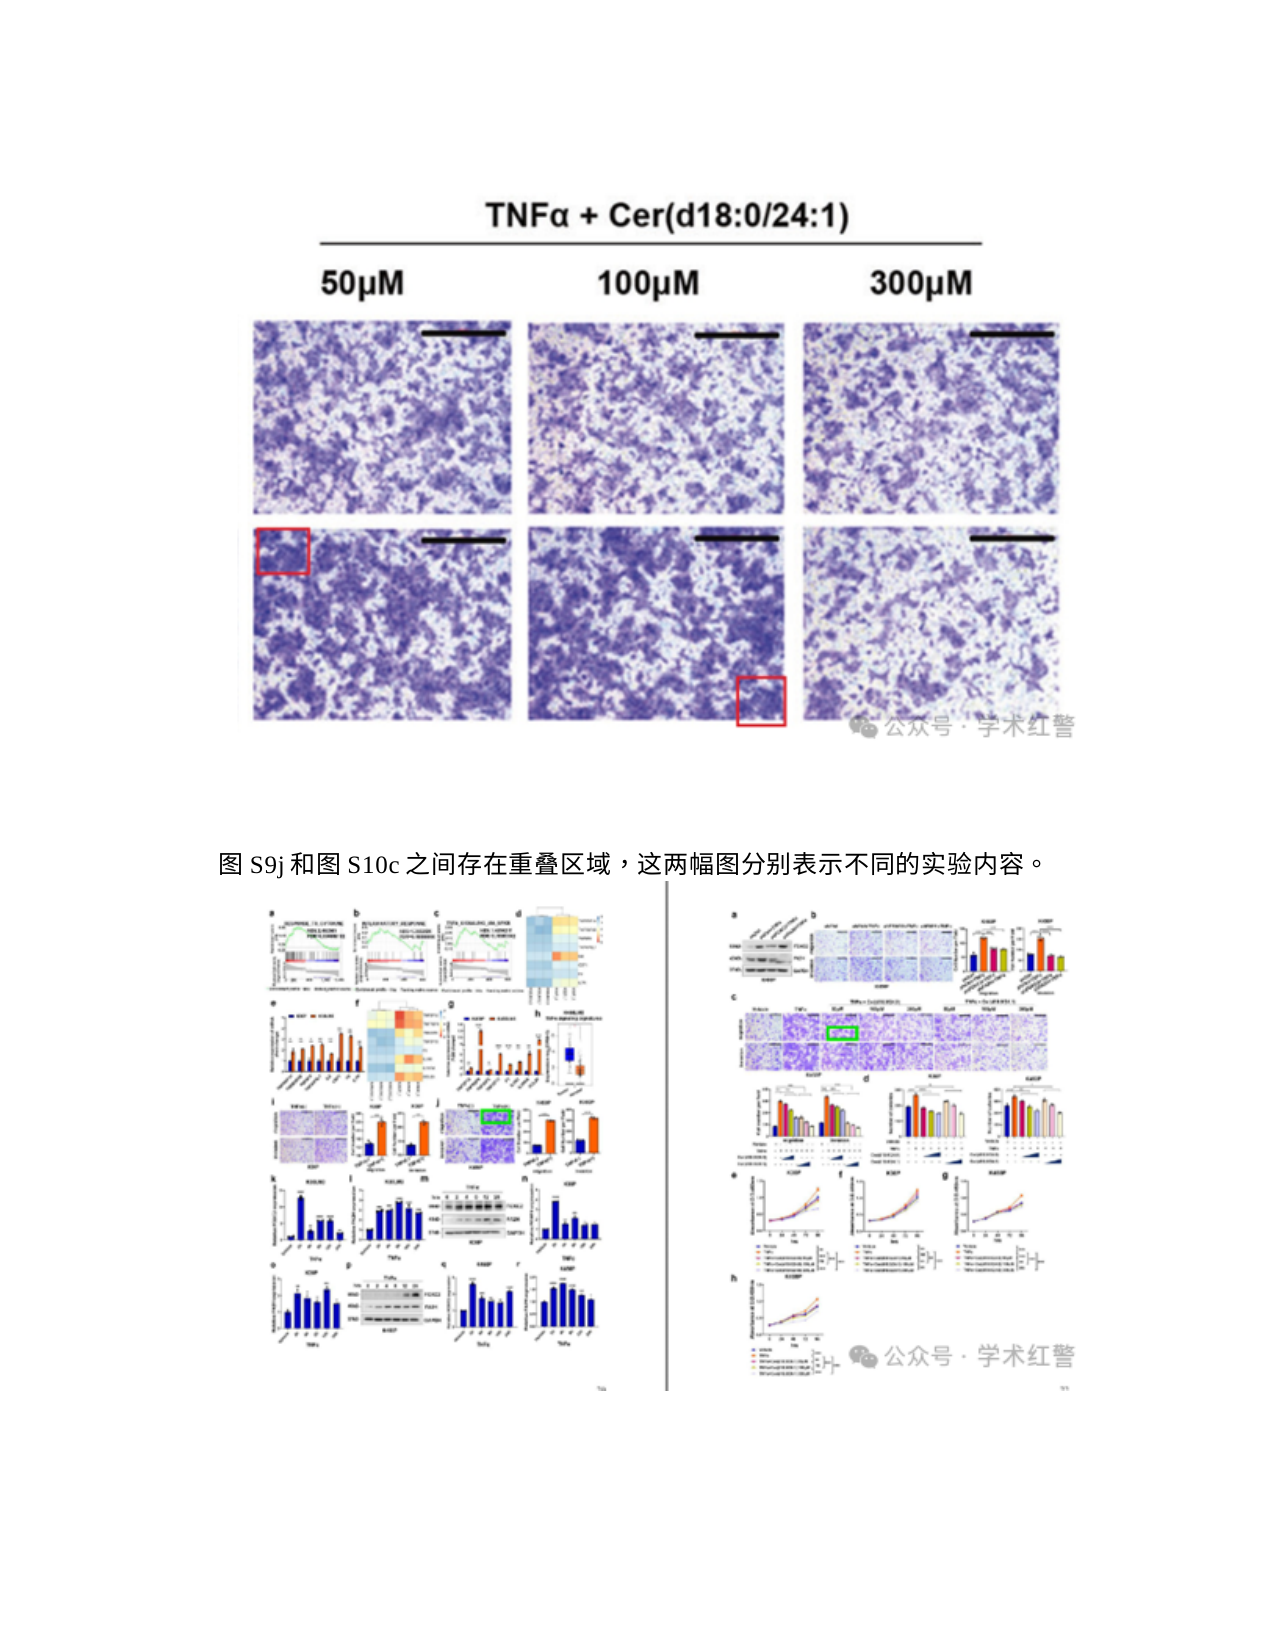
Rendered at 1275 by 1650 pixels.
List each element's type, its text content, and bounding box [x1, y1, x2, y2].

picture [237, 150, 1104, 761]
text 图S9j和图S10c之间存在重叠区域，这两幅图分别表示不同的实验内容。 [219, 841, 1056, 881]
picture [237, 881, 1104, 1391]
